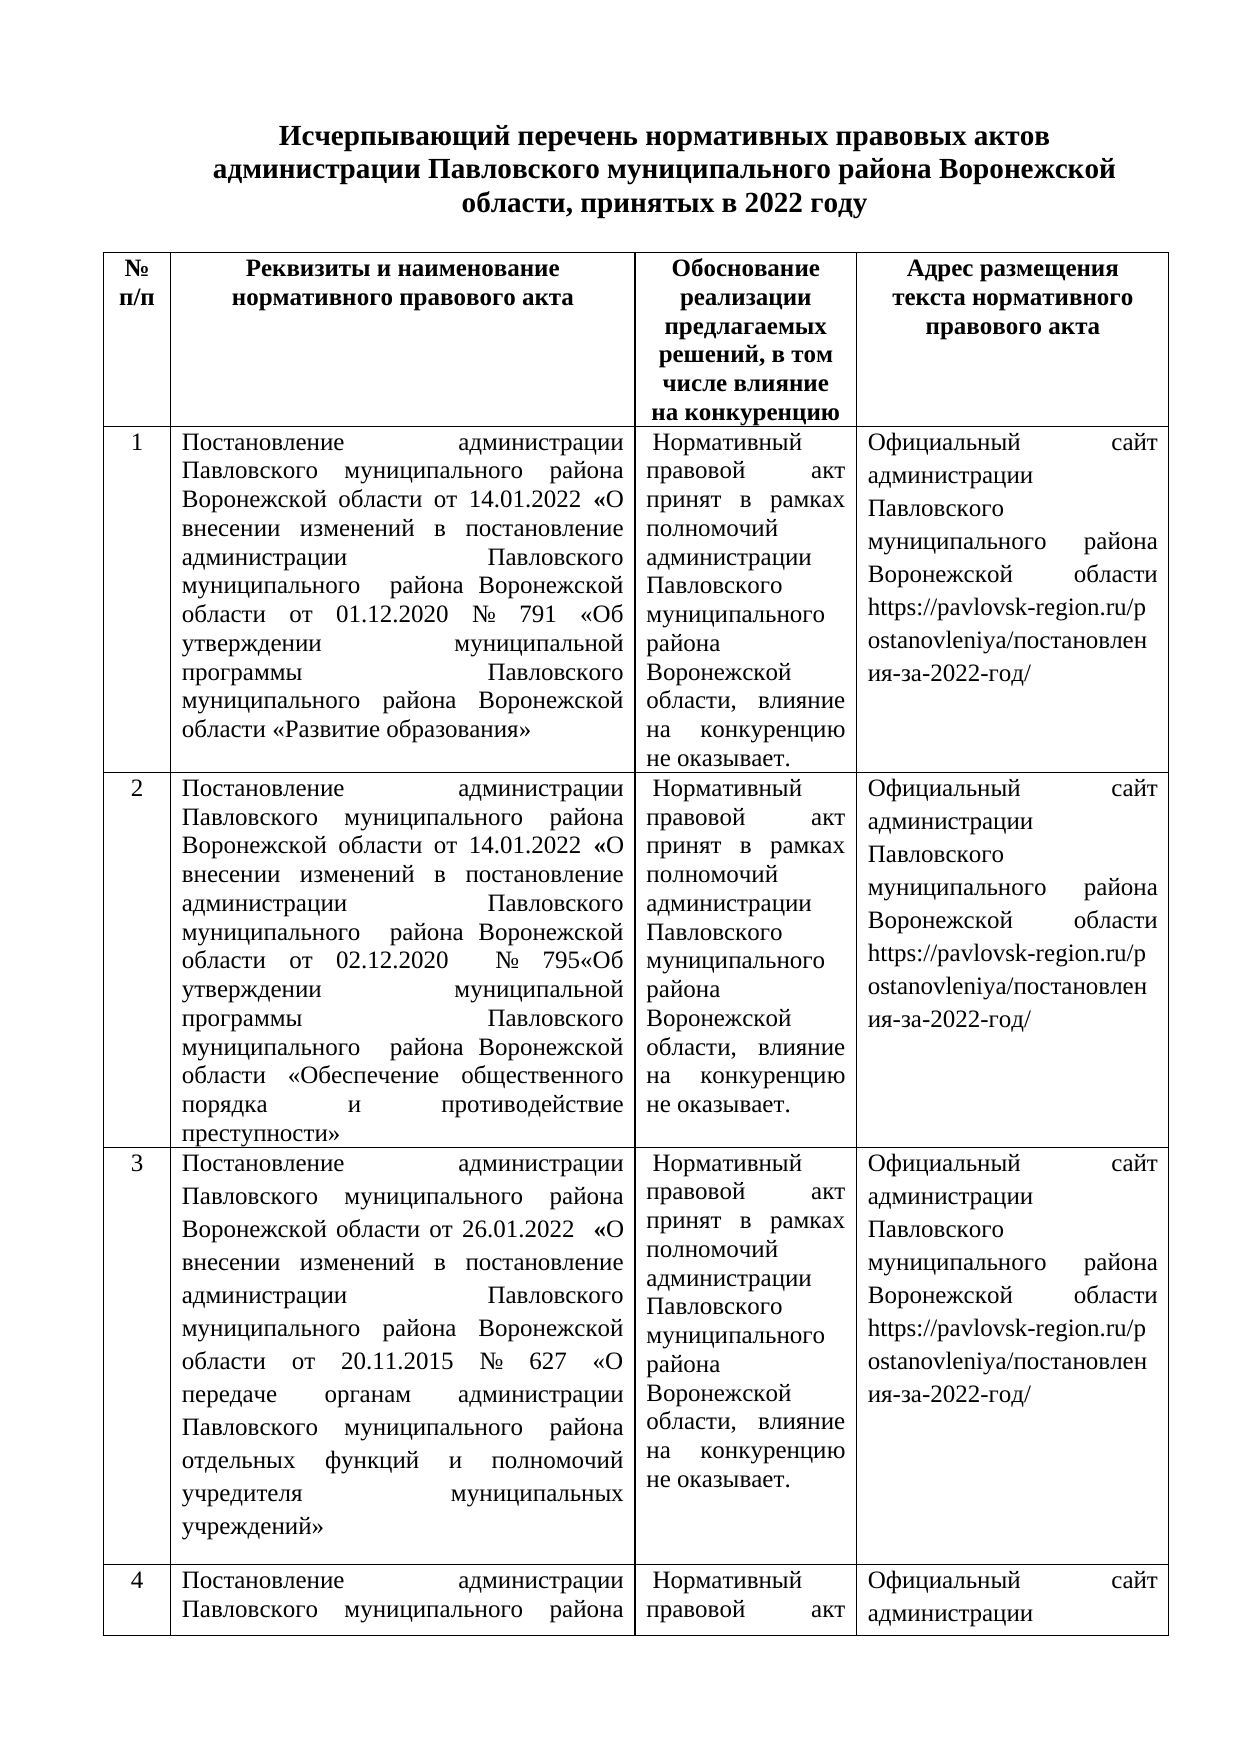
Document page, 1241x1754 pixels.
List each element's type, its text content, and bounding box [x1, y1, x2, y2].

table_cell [171, 1565, 634, 1635]
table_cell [857, 1565, 1168, 1635]
table_cell 1 [104, 427, 170, 772]
table_header Адрес размещения текста нормативного правового акта [857, 253, 1168, 426]
table_cell 3 [104, 1148, 170, 1564]
table_header Обоснование реализации предлагаемых решений, в том числе влияние на конкуренцию [636, 253, 856, 426]
table_cell Постановление администрации Павловского муниципального района Воронежской области от 14.01.2022 «О внесении изменений в постановление администрации Павловского муниципального района Воронежской области от 02.12.2020 № 795«Об утверждении муниципальной программы Павловского муниципального района Воронежской области «Обеспечение общественного порядка и противодействие преступности» [171, 773, 634, 1147]
table_cell Постановление администрации Павловского муниципального района Воронежской области от 14.01.2022 «О внесении изменений в постановление администрации Павловского муниципального района Воронежской области от 01.12.2020 № 791 «Об утверждении муниципальной программы Павловского муниципального района Воронежской области «Развитие образования» [171, 427, 634, 772]
table_cell Постановление администрации Павловского муниципального района Воронежской области от 26.01.2022 «О внесении изменений в постановление администрации Павловского муниципального района Воронежской области от 20.11.2015 № 627 «О передаче органам администрации Павловского муниципального района отдельных функций и полномочий учредителя муниципальных учреждений» [171, 1148, 634, 1564]
table_cell 4 [104, 1565, 170, 1635]
table_header Реквизиты и наименование нормативного правового акта [171, 253, 634, 426]
text Исчерпывающий перечень нормативных правовых актов администрации Павловского муниципального района Воронежской области, принятых в 2022 году [177, 118, 1152, 219]
table_header № п/п [104, 253, 170, 426]
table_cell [636, 1565, 856, 1635]
table_cell 2 [104, 773, 170, 1147]
